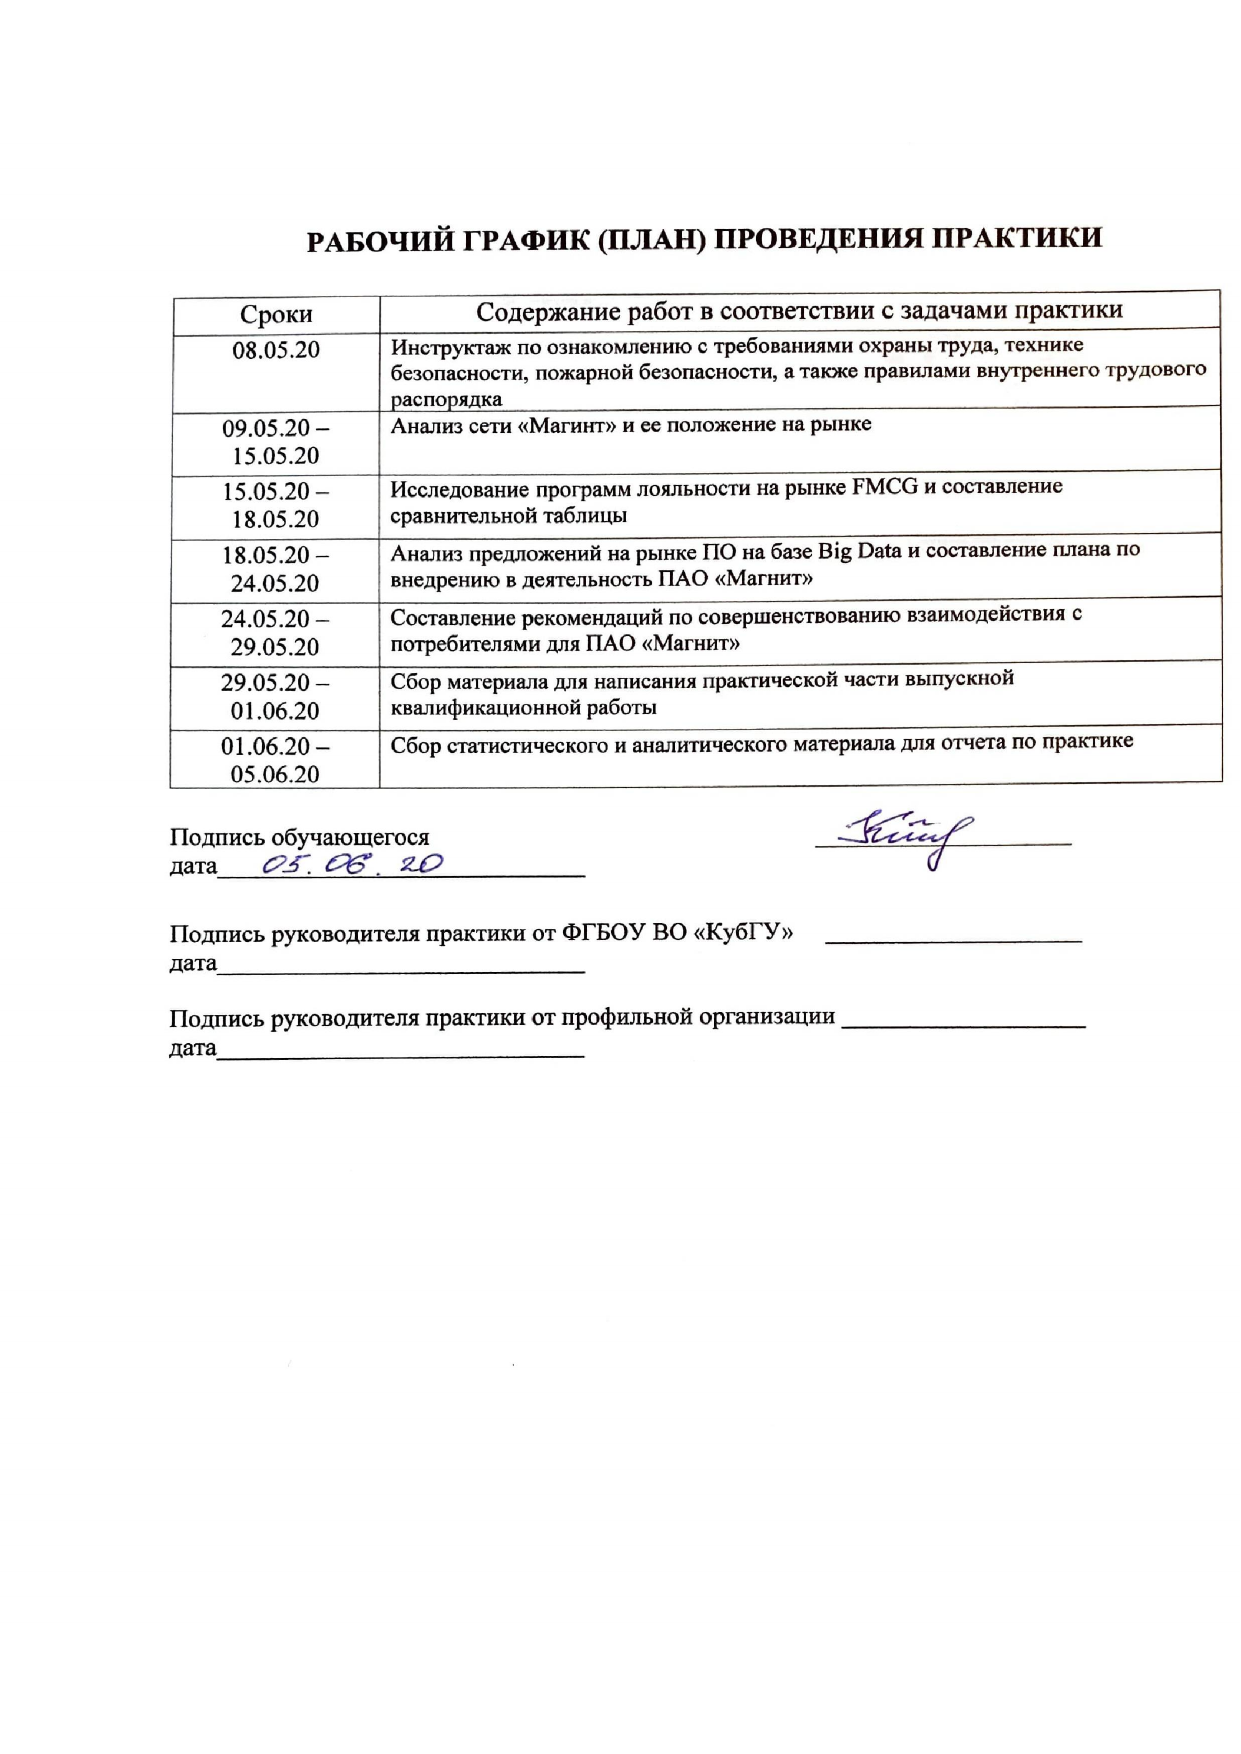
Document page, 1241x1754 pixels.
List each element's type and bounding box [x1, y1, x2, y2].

picture [0, 118, 1241, 1636]
